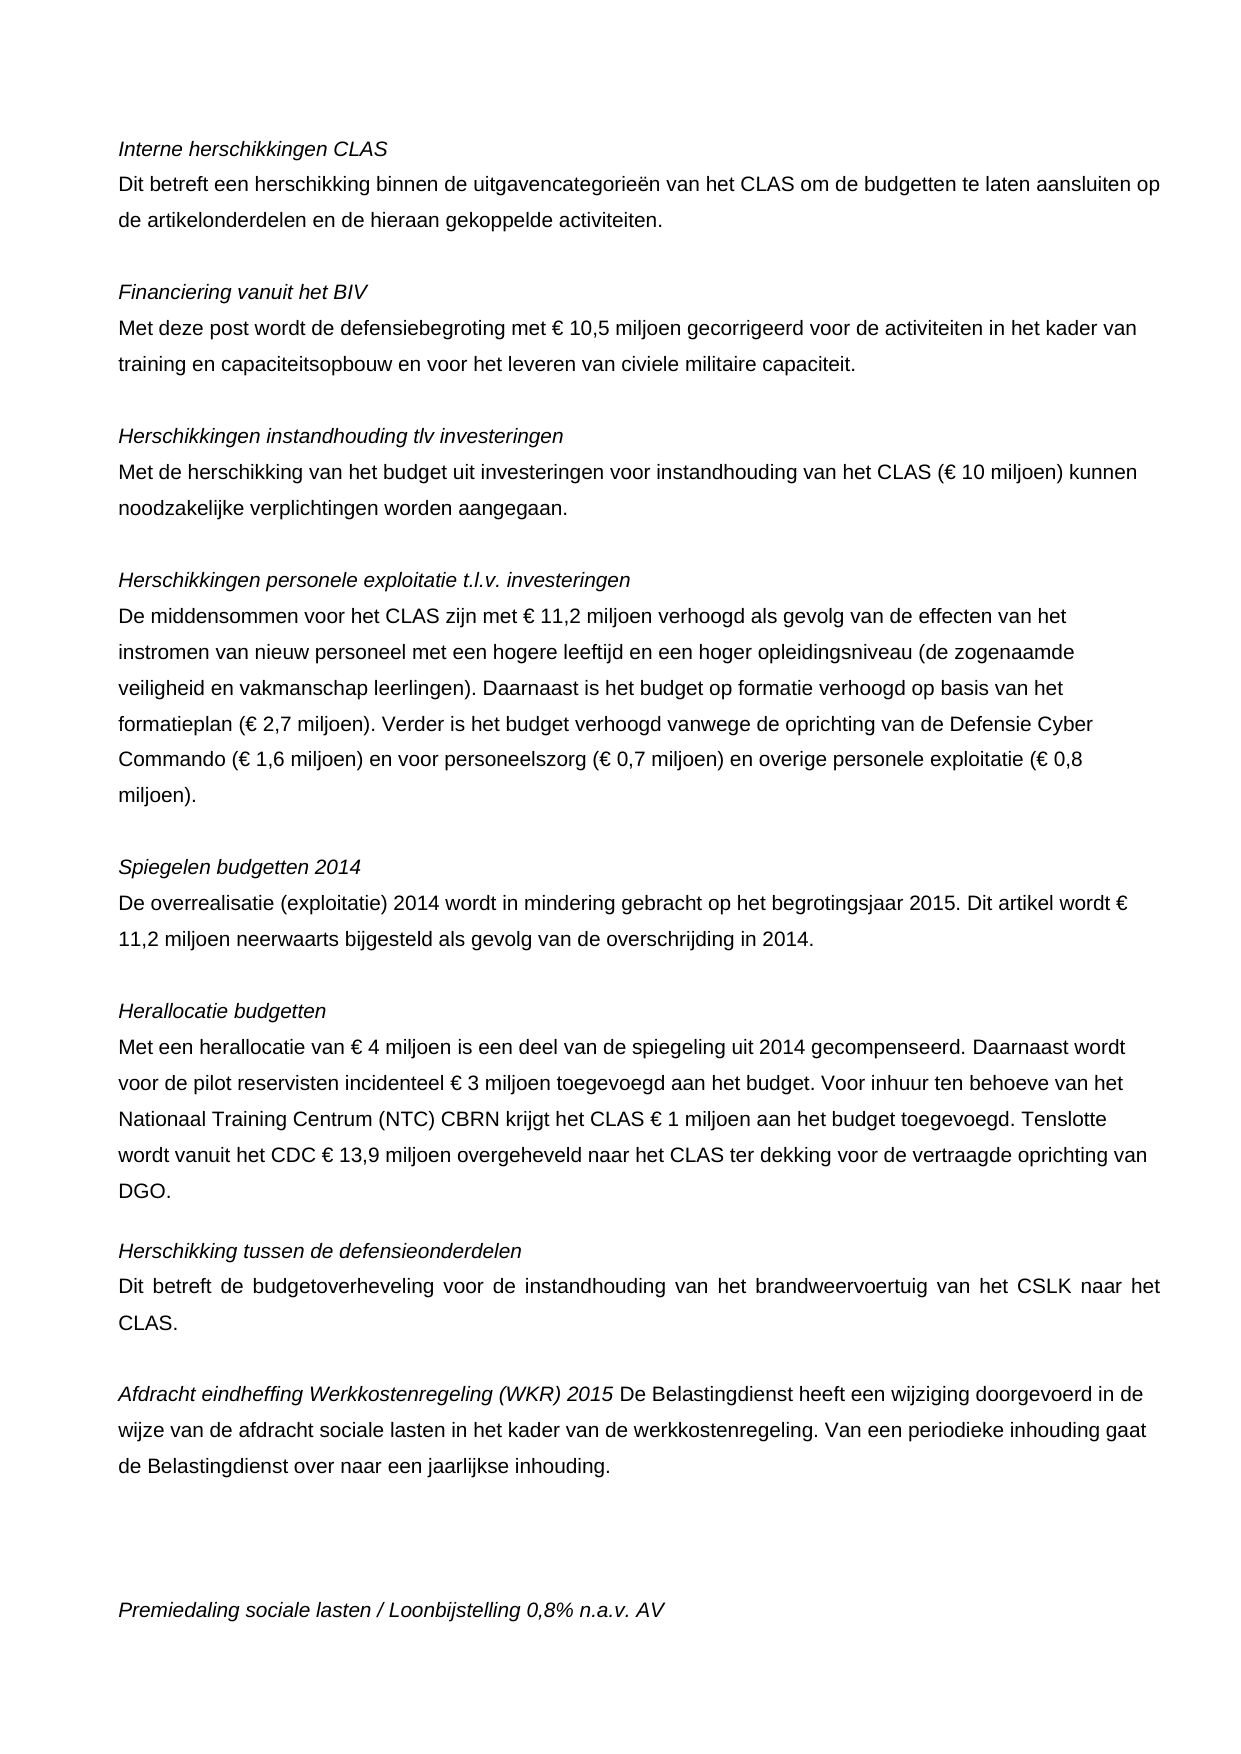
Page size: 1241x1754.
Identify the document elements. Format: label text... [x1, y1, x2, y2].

text Dit betreft de budgetoverheveling voor de instandhouding van het brandweervoertuig van het CSLK naar het CLAS. [118, 1274, 1162, 1334]
text Dit betreft een herschikking binnen de uitgavencategorieën van het CLAS om de budgetten te laten aansluiten op de artikelonderdelen en de hieraan gekoppelde activiteiten. [118, 172, 1162, 232]
text Herschikkingen instandhouding tlv investeringen [118, 424, 1162, 448]
text De overrealisatie (exploitatie) 2014 wordt in mindering gebracht op het begrotingsjaar 2015. Dit artikel wordt € 11,2 miljoen neerwaarts bijgesteld als gevolg van de overschrijding in 2014. [118, 891, 1162, 951]
text Premiedaling sociale lasten / Loonbijstelling 0,8% n.a.v. AV [118, 1598, 1162, 1622]
text Financiering vanuit het BIV [118, 280, 1162, 304]
text Met de herschikking van het budget uit investeringen voor instandhouding van het CLAS (€ 10 miljoen) kunnen noodzakelijke verplichtingen worden aangegaan. [118, 460, 1162, 520]
text Met een herallocatie van € 4 miljoen is een deel van de spiegeling uit 2014 gecompenseerd. Daarnaast wordt voor de pilot reservisten incidenteel € 3 miljoen toegevoegd aan het budget. Voor inhuur ten behoeve van het Nationaal Training Centrum (NTC) CBRN krijgt het CLAS € 1 miljoen aan het budget toegevoegd. Tenslotte wordt vanuit het CDC € 13,9 miljoen overgeheveld naar het CLAS ter dekking voor de vertraagde oprichting van DGO. [118, 1035, 1162, 1202]
text Herschikking tussen de defensieonderdelen [118, 1238, 1162, 1262]
text De middensommen voor het CLAS zijn met € 11,2 miljoen verhoogd als gevolg van de effecten van het instromen van nieuw personeel met een hogere leeftijd en een hoger opleidingsniveau (de zogenaamde veiligheid en vakmanschap leerlingen). Daarnaast is het budget op formatie verhoogd op basis van het formatieplan (€ 2,7 miljoen). Verder is het budget verhoogd vanwege de oprichting van de Defensie Cyber Commando (€ 1,6 miljoen) en voor personeelszorg (€ 0,7 miljoen) en overige personele exploitatie (€ 0,8 miljoen). [118, 603, 1162, 807]
text Herallocatie budgetten [118, 999, 1162, 1023]
text Spiegelen budgetten 2014 [118, 855, 1162, 879]
text Afdracht eindheffing Werkkostenregeling (WKR) 2015 De Belastingdienst heeft een wijziging doorgevoerd in de wijze van de afdracht sociale lasten in het kader van de werkkostenregeling. Van een periodieke inhouding gaat de Belastingdienst over naar een jaarlijkse inhouding. [118, 1382, 1162, 1478]
text Herschikkingen personele exploitatie t.l.v. investeringen [118, 568, 1162, 592]
text Met deze post wordt de defensiebegroting met € 10,5 miljoen gecorrigeerd voor de activiteiten in het kader van training en capaciteitsopbouw en voor het leveren van civiele militaire capaciteit. [118, 316, 1162, 376]
text Interne herschikkingen CLAS [118, 136, 1162, 160]
